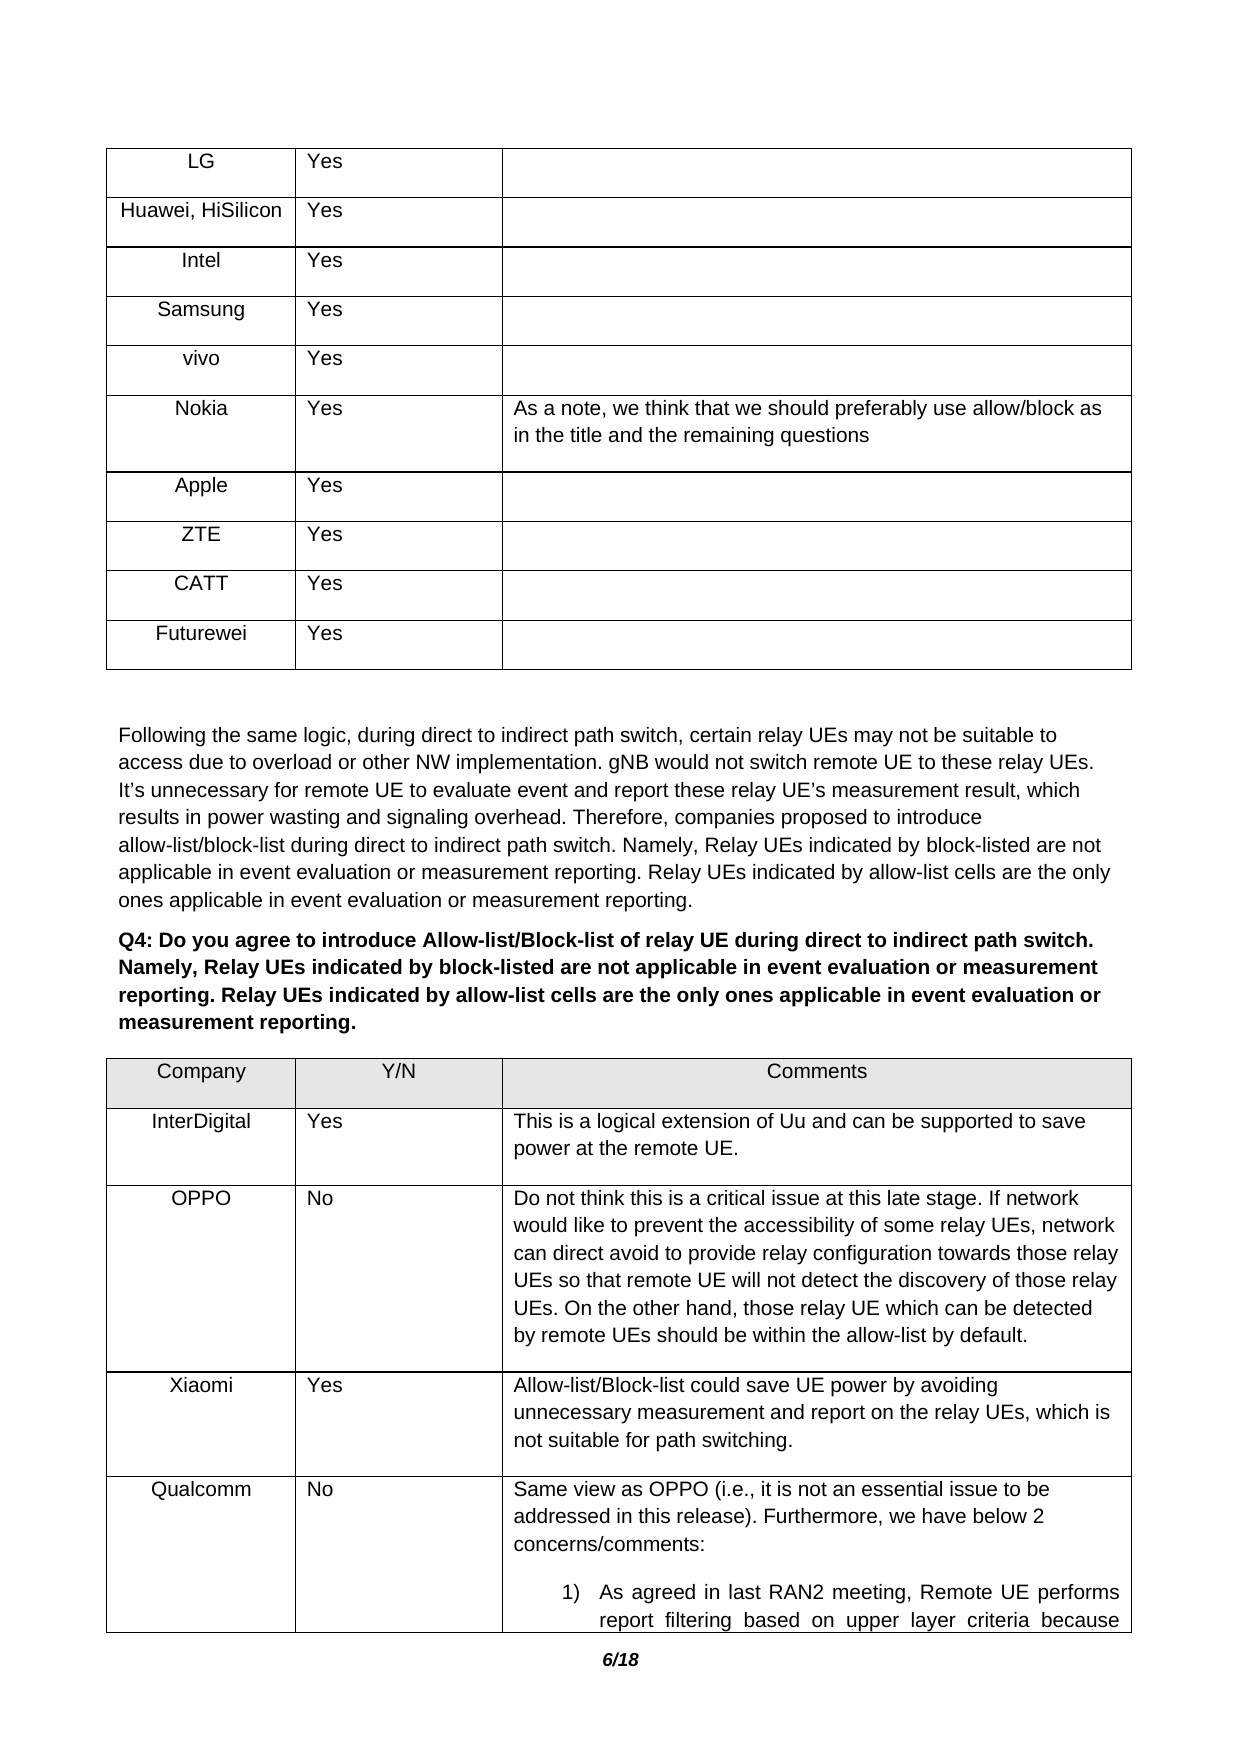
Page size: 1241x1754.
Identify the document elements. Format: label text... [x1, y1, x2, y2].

table_cell [503, 473, 1131, 521]
table_cell Intel [107, 248, 295, 296]
table_cell Yes [296, 473, 502, 521]
table_header Company [107, 1059, 295, 1108]
table_cell [503, 522, 1131, 570]
table_cell CATT [107, 571, 295, 619]
table_cell Xiaomi [107, 1373, 295, 1476]
table_cell [503, 346, 1131, 394]
table_cell [503, 571, 1131, 619]
table_cell ZTE [107, 522, 295, 570]
table_cell InterDigital [107, 1109, 295, 1184]
table_cell Huawei, HiSilicon [107, 198, 295, 246]
table_cell [503, 621, 1131, 669]
table_header Y/N [296, 1059, 502, 1108]
table_cell [503, 248, 1131, 296]
table_cell Futurewei [107, 621, 295, 669]
table_cell Yes [296, 248, 502, 296]
table_cell [503, 149, 1131, 197]
table_cell This is a logical extension of Uu and can be supported to save power at the remote UE. [503, 1109, 1131, 1184]
table_cell Yes [296, 396, 502, 471]
table_cell Allow-list/Block-list could save UE power by avoiding unnecessary measurement and report on the relay UEs, which is not suitable for path switching. [503, 1373, 1131, 1476]
table_cell No [296, 1477, 502, 1632]
table_cell Yes [296, 297, 502, 345]
table_cell LG [107, 149, 295, 197]
table_cell OPPO [107, 1186, 295, 1371]
table_cell [503, 297, 1131, 345]
text Following the same logic, during direct to indirect path switch, certain relay UEs may not be suitable to access due to overload or other NW implementation. gNB would not switch remote UE to these relay UEs. It’s unnecessary for remote UE to evaluate event and report these relay UE’s measurement result, which results in power wasting and signaling overhead. Therefore, companies proposed to introduce allow-list/block-list during direct to indirect path switch. Namely, Relay UEs indicated by block-listed are not applicable in event evaluation or measurement reporting. Relay UEs indicated by allow-list cells are the only ones applicable in event evaluation or measurement reporting. [118, 722, 1122, 911]
table_cell No [296, 1186, 502, 1371]
table_cell As a note, we think that we should preferably use allow/block as in the title and the remaining questions [503, 396, 1131, 471]
text Q4: Do you agree to introduce Allow-list/Block-list of relay UE during direct to indirect path switch. Namely, Relay UEs indicated by block-listed are not applicable in event evaluation or measurement reporting. Relay UEs indicated by allow-list cells are the only ones applicable in event evaluation or measurement reporting. [118, 927, 1122, 1034]
table_cell Qualcomm [107, 1477, 295, 1632]
table_cell Nokia [107, 396, 295, 471]
table_header Comments [503, 1059, 1131, 1108]
table_cell Apple [107, 473, 295, 521]
table_cell Yes [296, 198, 502, 246]
table_cell Yes [296, 346, 502, 394]
table_cell Yes [296, 1109, 502, 1184]
table_cell vivo [107, 346, 295, 394]
table_cell Do not think this is a critical issue at this late stage. If network would like to prevent the accessibility of some relay UEs, network can direct avoid to provide relay configuration towards those relay UEs so that remote UE will not detect the discovery of those relay UEs. On the other hand, those relay UE which can be detected by remote UEs should be within the allow-list by default. [503, 1186, 1131, 1371]
table_cell Samsung [107, 297, 295, 345]
table_cell Yes [296, 522, 502, 570]
table_cell Yes [296, 149, 502, 197]
table_cell [503, 198, 1131, 246]
table_cell Yes [296, 571, 502, 619]
table_cell Yes [296, 1373, 502, 1476]
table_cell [503, 1477, 1131, 1632]
table_cell Yes [296, 621, 502, 669]
